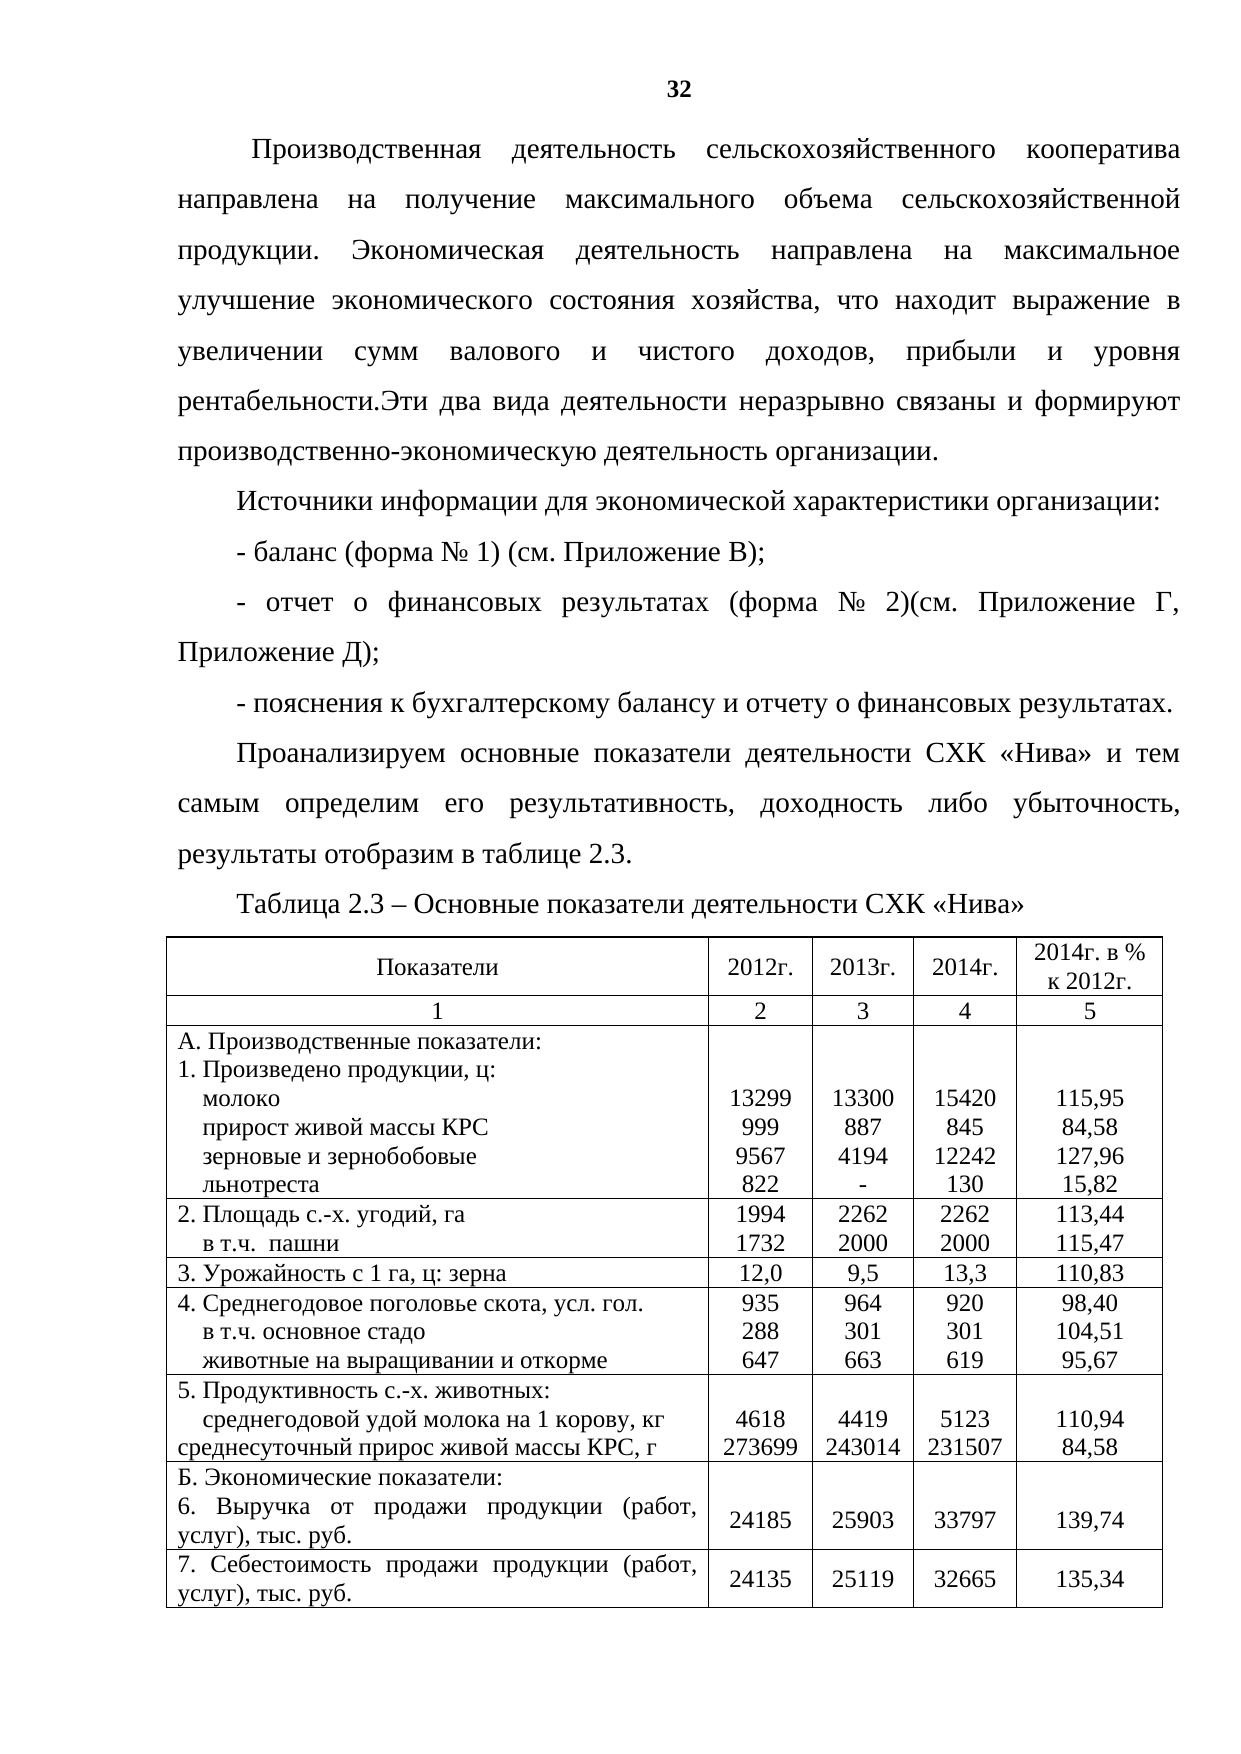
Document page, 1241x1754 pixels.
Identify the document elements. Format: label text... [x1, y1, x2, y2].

table_cell 1994 1732 [709, 1199, 812, 1257]
text Источники информации для экономической характеристики организации: [177, 483, 1181, 517]
table_cell 24185 [709, 1462, 812, 1548]
table_cell 2 [709, 996, 812, 1025]
table_cell 9,5 [813, 1258, 913, 1287]
table_cell 110,83 [1017, 1258, 1162, 1287]
table_cell 12,0 [709, 1258, 812, 1287]
table_cell 33797 [914, 1462, 1016, 1548]
table_cell 25119 [813, 1550, 913, 1607]
table_cell 98,40 104,51 95,67 [1017, 1288, 1162, 1374]
table_cell 4419 243014 [813, 1375, 913, 1461]
text Проанализируем основные показатели деятельности СХК «Нива» и тем самым определим его результативность, доходность либо убыточность, результаты отобразим в таблице 2.3. [177, 735, 1181, 869]
text - отчет о финансовых результатах (форма № 2)(см. Приложение Г, Приложение Д); [177, 584, 1181, 668]
table_cell Б. Экономические показатели: 6. Выручка от продажи продукции (работ, услуг), тыс. руб. [167, 1462, 708, 1548]
table_cell 1 [167, 996, 708, 1025]
table_cell 15420 845 12242 130 [914, 1026, 1016, 1198]
table_cell 2262 2000 [813, 1199, 913, 1257]
table_cell 25903 [813, 1462, 913, 1548]
text Таблица 2.3 – Основные показатели деятельности СХК «Нива» [177, 886, 1181, 919]
table_cell 920 301 619 [914, 1288, 1016, 1374]
text - пояснения к бухгалтерскому балансу и отчету о финансовых результатах. [177, 685, 1181, 718]
table_cell 4618 273699 [709, 1375, 812, 1461]
text Производственная деятельность сельскохозяйственного кооператива направлена на получение максимального объема сельскохозяйственной продукции. Экономическая деятельность направлена на максимальное улучшение экономического состояния хозяйства, что находит выражение в увеличении сумм валового и чистого доходов, прибыли и уровня рентабельности.Эти два вида деятельности неразрывно связаны и формируют производственно-экономическую деятельность организации. [177, 131, 1181, 467]
table_cell 139,74 [1017, 1462, 1162, 1548]
table_header 2014г. в % к 2012г. [1017, 938, 1162, 995]
table_cell А. Производственные показатели: 1. Произведено продукции, ц: молоко прирост живой массы КРС зерновые и зернобобовые льнотреста [167, 1026, 708, 1198]
table_cell 2. Площадь с.-х. угодий, га в т.ч. пашни [167, 1199, 708, 1257]
table_cell 3 [813, 996, 913, 1025]
table_header 2014г. [914, 938, 1016, 995]
table_cell 5. Продуктивность с.-х. животных: среднегодовой удой молока на 1 корову, кг среднесуточный прирос живой массы КРС, г [167, 1375, 708, 1461]
table_cell 5123 231507 [914, 1375, 1016, 1461]
table_cell 3. Урожайность с 1 га, ц: зерна [167, 1258, 708, 1287]
table_header Показатели [167, 938, 708, 995]
text - баланс (форма № 1) (см. Приложение В); [177, 534, 1181, 567]
table_cell 13299 999 9567 822 [709, 1026, 812, 1198]
table_cell 935 288 647 [709, 1288, 812, 1374]
table_cell 13,3 [914, 1258, 1016, 1287]
table_cell 32665 [914, 1550, 1016, 1607]
table_cell 110,94 84,58 [1017, 1375, 1162, 1461]
table_cell 2262 2000 [914, 1199, 1016, 1257]
table_cell 964 301 663 [813, 1288, 913, 1374]
table_cell 7. Себестоимость продажи продукции (работ, услуг), тыс. руб. [167, 1550, 708, 1607]
table_cell 5 [1017, 996, 1162, 1025]
table_cell 113,44 115,47 [1017, 1199, 1162, 1257]
table_cell 115,95 84,58 127,96 15,82 [1017, 1026, 1162, 1198]
table_cell 135,34 [1017, 1550, 1162, 1607]
table_header 2013г. [813, 938, 913, 995]
table_header 2012г. [709, 938, 812, 995]
table_cell 4. Среднегодовое поголовье скота, усл. гол. в т.ч. основное стадо животные на выращивании и откорме [167, 1288, 708, 1374]
table_cell 4 [914, 996, 1016, 1025]
table_cell 13300 887 4194 - [813, 1026, 913, 1198]
table_cell 24135 [709, 1550, 812, 1607]
